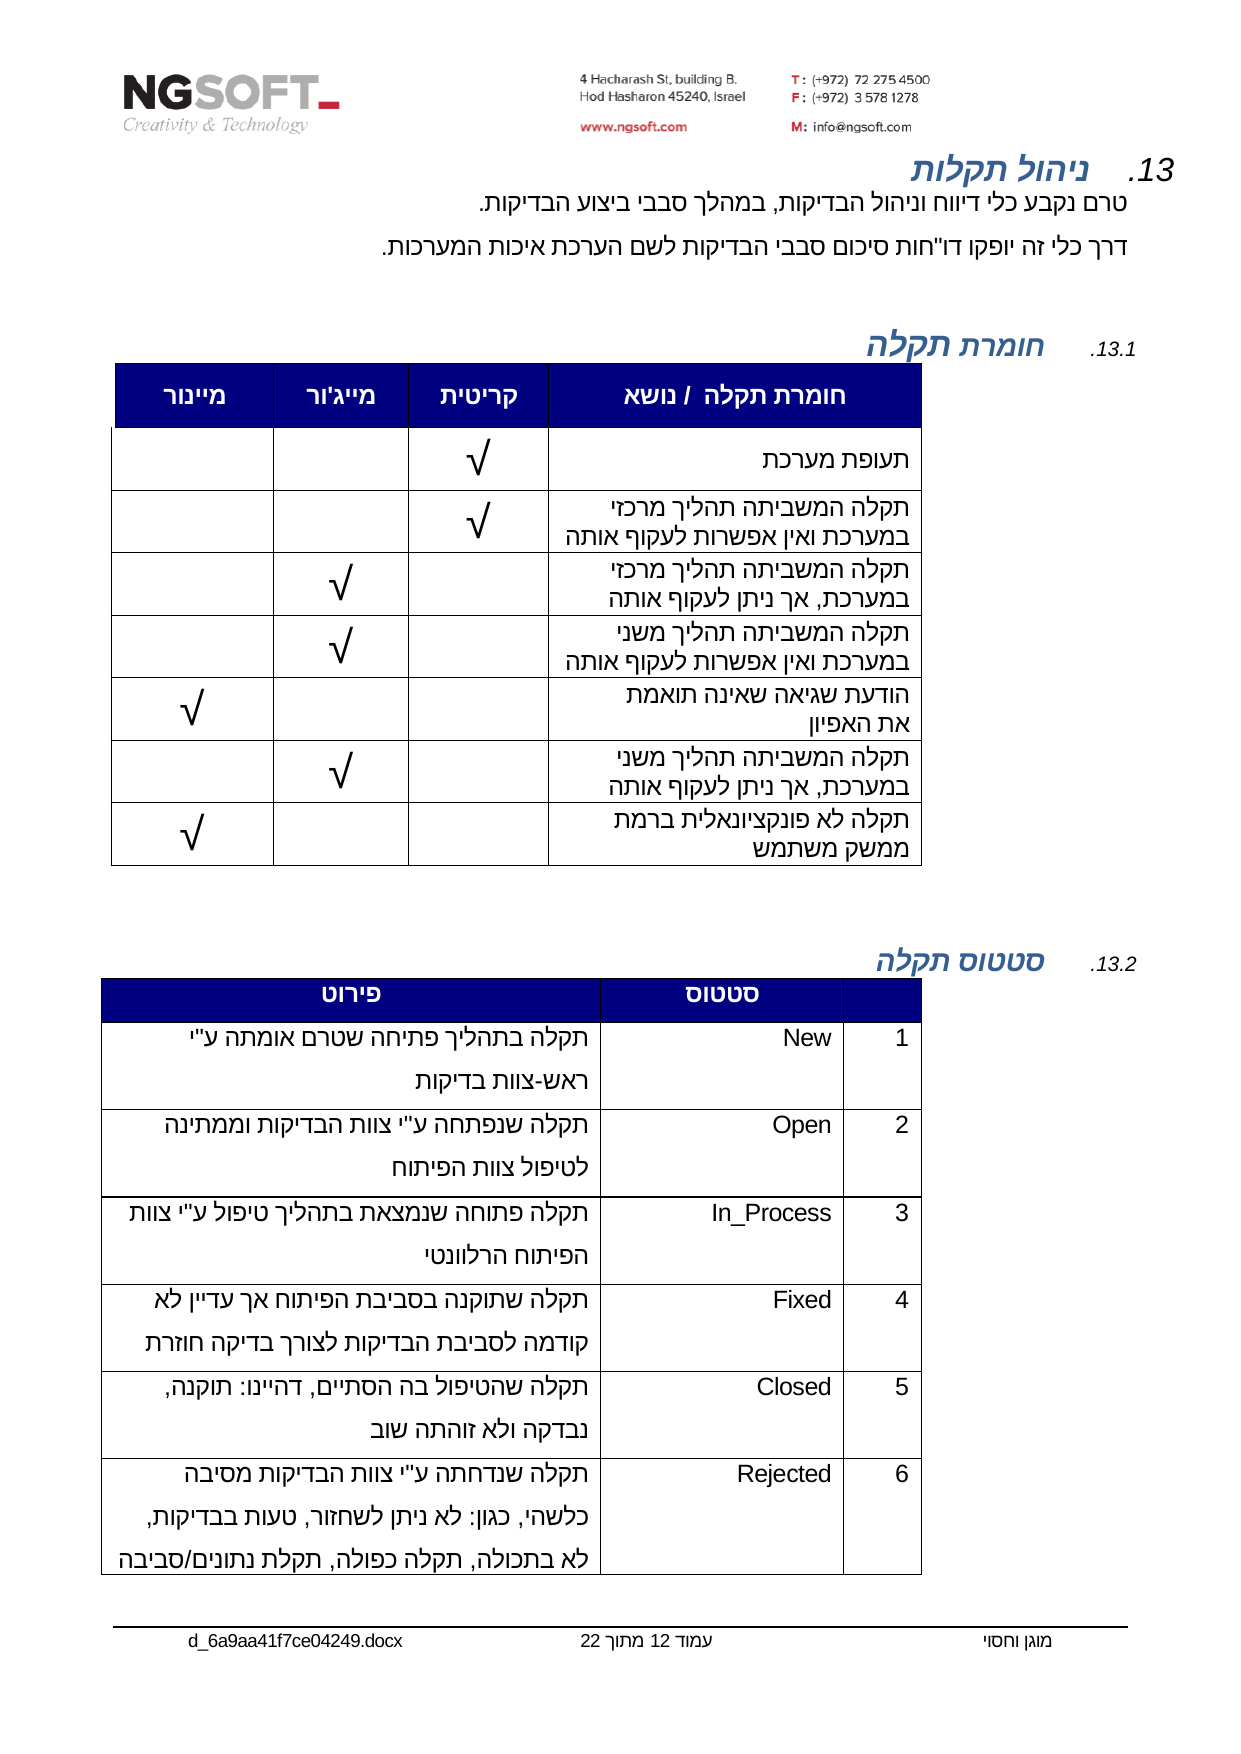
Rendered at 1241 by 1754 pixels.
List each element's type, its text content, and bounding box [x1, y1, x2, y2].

table_cell √ [112, 803, 273, 865]
table_cell תעופת מערכת [549, 428, 921, 490]
table_header מייג'ור [274, 364, 408, 427]
table_cell 3 [844, 1198, 921, 1284]
table_cell [112, 616, 273, 677]
table_cell תקלה המשביתה תהליך משני במערכת, אך ניתן לעקוף אותה [549, 741, 921, 802]
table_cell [102, 1459, 600, 1574]
table_cell √ [409, 491, 548, 552]
table_cell [409, 741, 548, 802]
table_cell [409, 616, 548, 677]
table_cell 1 [844, 1023, 921, 1109]
table_header סטטוס [601, 979, 843, 1022]
table_cell √ [274, 553, 408, 615]
table_cell New [601, 1023, 843, 1109]
text טרם נקבע כלי דיווח וניהול הבדיקות, במהלך סבבי ביצוע הבדיקות. [112, 188, 1128, 217]
table_cell [274, 428, 408, 490]
table_cell תקלה המשביתה תהליך מרכזי במערכת ואין אפשרות לעקוף אותה [549, 491, 921, 552]
table_header פירוט [102, 979, 600, 1022]
table_cell 5 [844, 1372, 921, 1458]
table_header קריטית [409, 364, 548, 427]
table_cell [409, 803, 548, 865]
table_cell תקלה לא פונקציונאלית ברמת ממשק משתמש [549, 803, 921, 865]
table_cell Fixed [601, 1285, 843, 1371]
table_cell [112, 491, 273, 552]
table_cell √ [274, 741, 408, 802]
table_cell תקלה שהטיפול בה הסתיים, דהיינו: תוקנה, נבדקה ולא זוהתה שוב [102, 1372, 600, 1458]
table_cell √ [409, 428, 548, 490]
table_header [844, 979, 921, 1022]
subtitle סטטוס תקלה [112, 944, 1090, 978]
table_cell √ [274, 616, 408, 677]
table_cell תקלה שנפתחה ע"י צוות הבדיקות וממתינה לטיפול צוות הפיתוח [102, 1110, 600, 1196]
table_cell הודעת שגיאה שאינה תואמת את האפיון [549, 678, 921, 740]
table_cell [409, 553, 548, 615]
table_cell תקלה פתוחה שנמצאת בתהליך טיפול ע"י צוות הפיתוח הרלוונטי [102, 1198, 600, 1284]
table_cell In_Process [601, 1198, 843, 1284]
table_cell [112, 553, 273, 615]
table_cell תקלה המשביתה תהליך משני במערכת ואין אפשרות לעקוף אותה [549, 616, 921, 677]
picture [112, 59, 935, 139]
table_cell 6 [844, 1459, 921, 1574]
table_cell 4 [844, 1285, 921, 1371]
table_cell Rejected [601, 1459, 843, 1574]
table_cell 2 [844, 1110, 921, 1196]
subtitle ניהול תקלות [112, 150, 1128, 188]
table_cell Closed [601, 1372, 843, 1458]
table_header חומרת תקלה / נושא [549, 364, 921, 427]
table_cell [274, 678, 408, 740]
table_cell √ [112, 678, 273, 740]
table_cell [112, 427, 273, 490]
table_cell [409, 678, 548, 740]
table_cell [274, 803, 408, 865]
table_cell [274, 491, 408, 552]
table_header מיינור [116, 364, 273, 427]
subtitle חומרת תקלה [112, 325, 1090, 363]
table_cell [112, 741, 273, 802]
table_cell תקלה בתהליך פתיחה שטרם אומתה ע"י ראש-צוות בדיקות [102, 1023, 600, 1109]
table_cell תקלה המשביתה תהליך מרכזי במערכת, אך ניתן לעקוף אותה [549, 553, 921, 615]
text דרך כלי זה יופקו דו"חות סיכום סבבי הבדיקות לשם הערכת איכות המערכות. [112, 232, 1128, 260]
table_cell Open [601, 1110, 843, 1196]
table_cell תקלה שתוקנה בסביבת הפיתוח אך עדיין לא קודמה לסביבת הבדיקות לצורך בדיקה חוזרת [102, 1285, 600, 1371]
